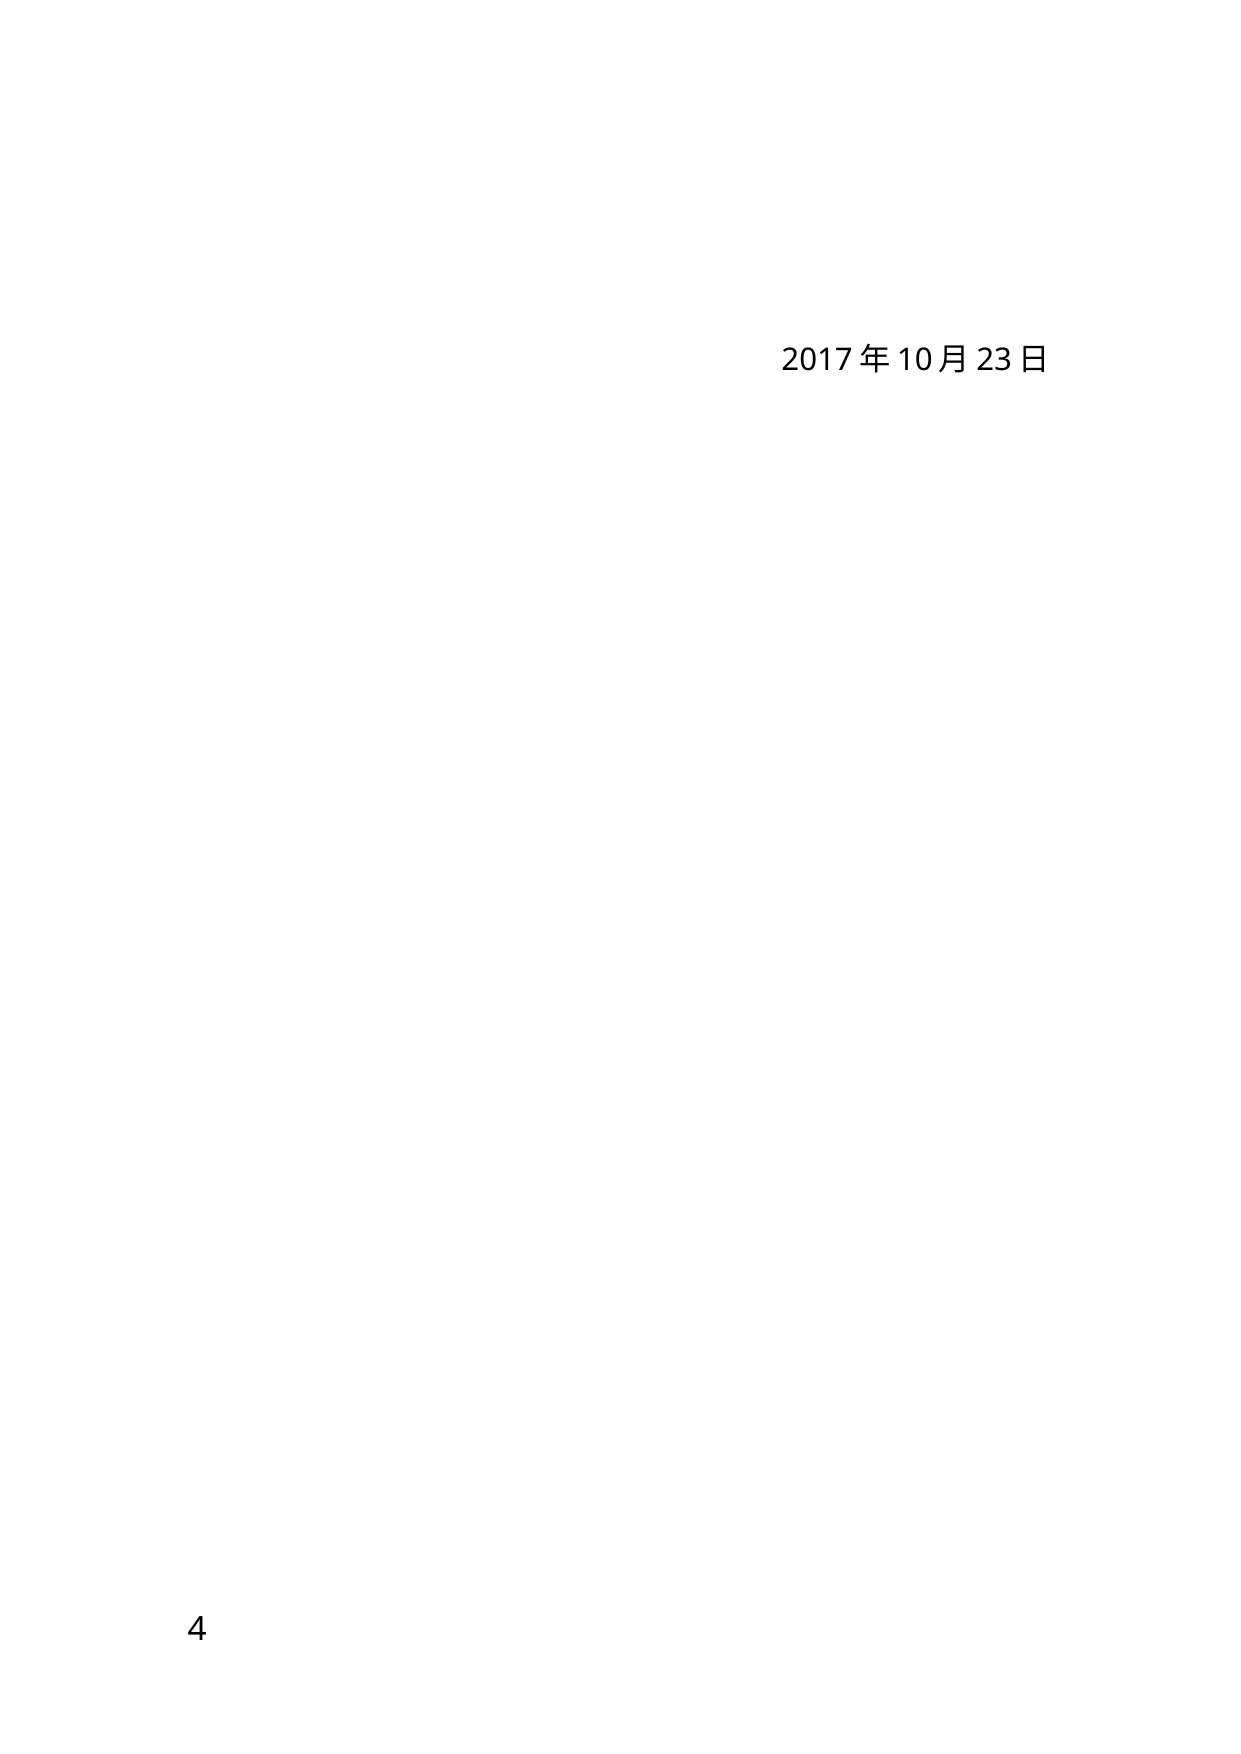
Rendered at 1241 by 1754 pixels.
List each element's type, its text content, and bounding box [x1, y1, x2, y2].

text 2017年10月23日 [187, 324, 1053, 389]
